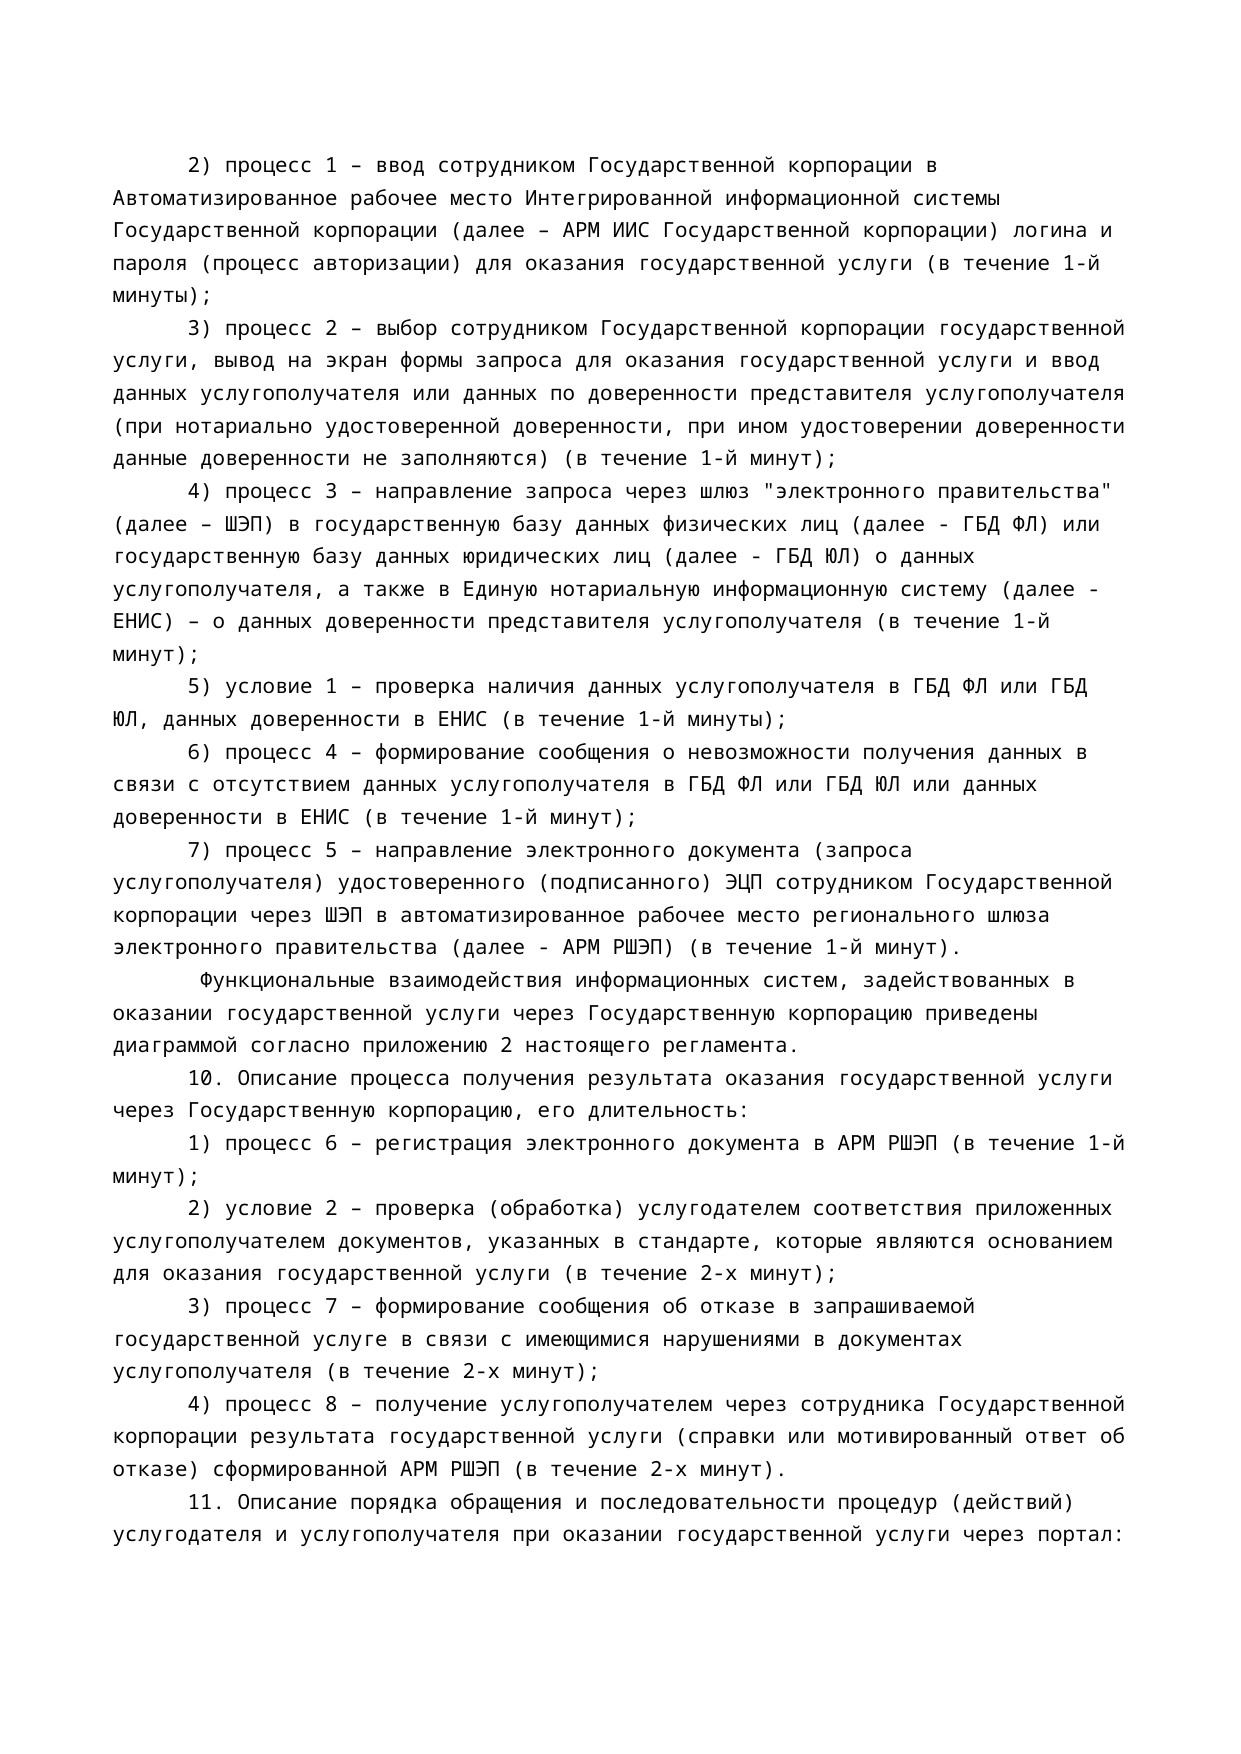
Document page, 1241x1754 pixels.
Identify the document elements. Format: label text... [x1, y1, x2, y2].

text 10. Описание процесса получения результата оказания государственной услуги через Государственную корпорацию, его длительность: [112, 1063, 1128, 1124]
text 1) процесс 6 – регистрация электронного документа в АРМ РШЭП (в течение 1-й минут); [112, 1128, 1128, 1189]
text 4) процесс 8 – получение услугополучателем через сотрудника Государственной корпорации результата государственной услуги (справки или мотивированный ответ об отказе) сформированной АРМ РШЭП (в течение 2-х минут). [112, 1389, 1128, 1483]
text 6) процесс 4 – формирование сообщения о невозможности получения данных в связи с отсутствием данных услугополучателя в ГБД ФЛ или ГБД ЮЛ или данных доверенности в ЕНИС (в течение 1-й минут); [112, 737, 1128, 831]
text 2) процесс 1 – ввод сотрудником Государственной корпорации в Автоматизированное рабочее место Интегрированной информационной системы Государственной корпорации (далее – АРМ ИИС Государственной корпорации) логина и пароля (процесс авторизации) для оказания государственной услуги (в течение 1-й минуты); [112, 150, 1128, 309]
text 3) процесс 7 – формирование сообщения об отказе в запрашиваемой государственной услуге в связи с имеющимися нарушениями в документах услугополучателя (в течение 2-х минут); [112, 1291, 1128, 1385]
text 7) процесс 5 – направление электронного документа (запроса услугополучателя) удостоверенного (подписанного) ЭЦП сотрудником Государственной корпорации через ШЭП в автоматизированное рабочее место регионального шлюза электронного правительства (далее - АРМ РШЭП) (в течение 1-й минут). [112, 835, 1128, 961]
text 4) процесс 3 – направление запроса через шлюз "электронного правительства" (далее – ШЭП) в государственную базу данных физических лиц (далее - ГБД ФЛ) или государственную базу данных юридических лиц (далее - ГБД ЮЛ) о данных услугополучателя, а также в Единую нотариальную информационную систему (далее - ЕНИС) – о данных доверенности представителя услугополучателя (в течение 1-й минут); [112, 476, 1128, 667]
text 3) процесс 2 – выбор сотрудником Государственной корпорации государственной услуги, вывод на экран формы запроса для оказания государственной услуги и ввод данных услугополучателя или данных по доверенности представителя услугополучателя (при нотариально удостоверенной доверенности, при ином удостоверении доверенности данные доверенности не заполняются) (в течение 1-й минут); [112, 313, 1128, 472]
text 2) условие 2 – проверка (обработка) услугодателем соответствия приложенных услугополучателем документов, указанных в стандарте, которые являются основанием для оказания государственной услуги (в течение 2-х минут); [112, 1193, 1128, 1287]
text 5) условие 1 – проверка наличия данных услугополучателя в ГБД ФЛ или ГБД ЮЛ, данных доверенности в ЕНИС (в течение 1-й минуты); [112, 672, 1128, 733]
text Функциональные взаимодействия информационных систем, задействованных в оказании государственной услуги через Государственную корпорацию приведены диаграммой согласно приложению 2 настоящего регламента. [112, 965, 1128, 1059]
text 11. Описание порядка обращения и последовательности процедур (действий) услугодателя и услугополучателя при оказании государственной услуги через портал: [112, 1487, 1128, 1548]
